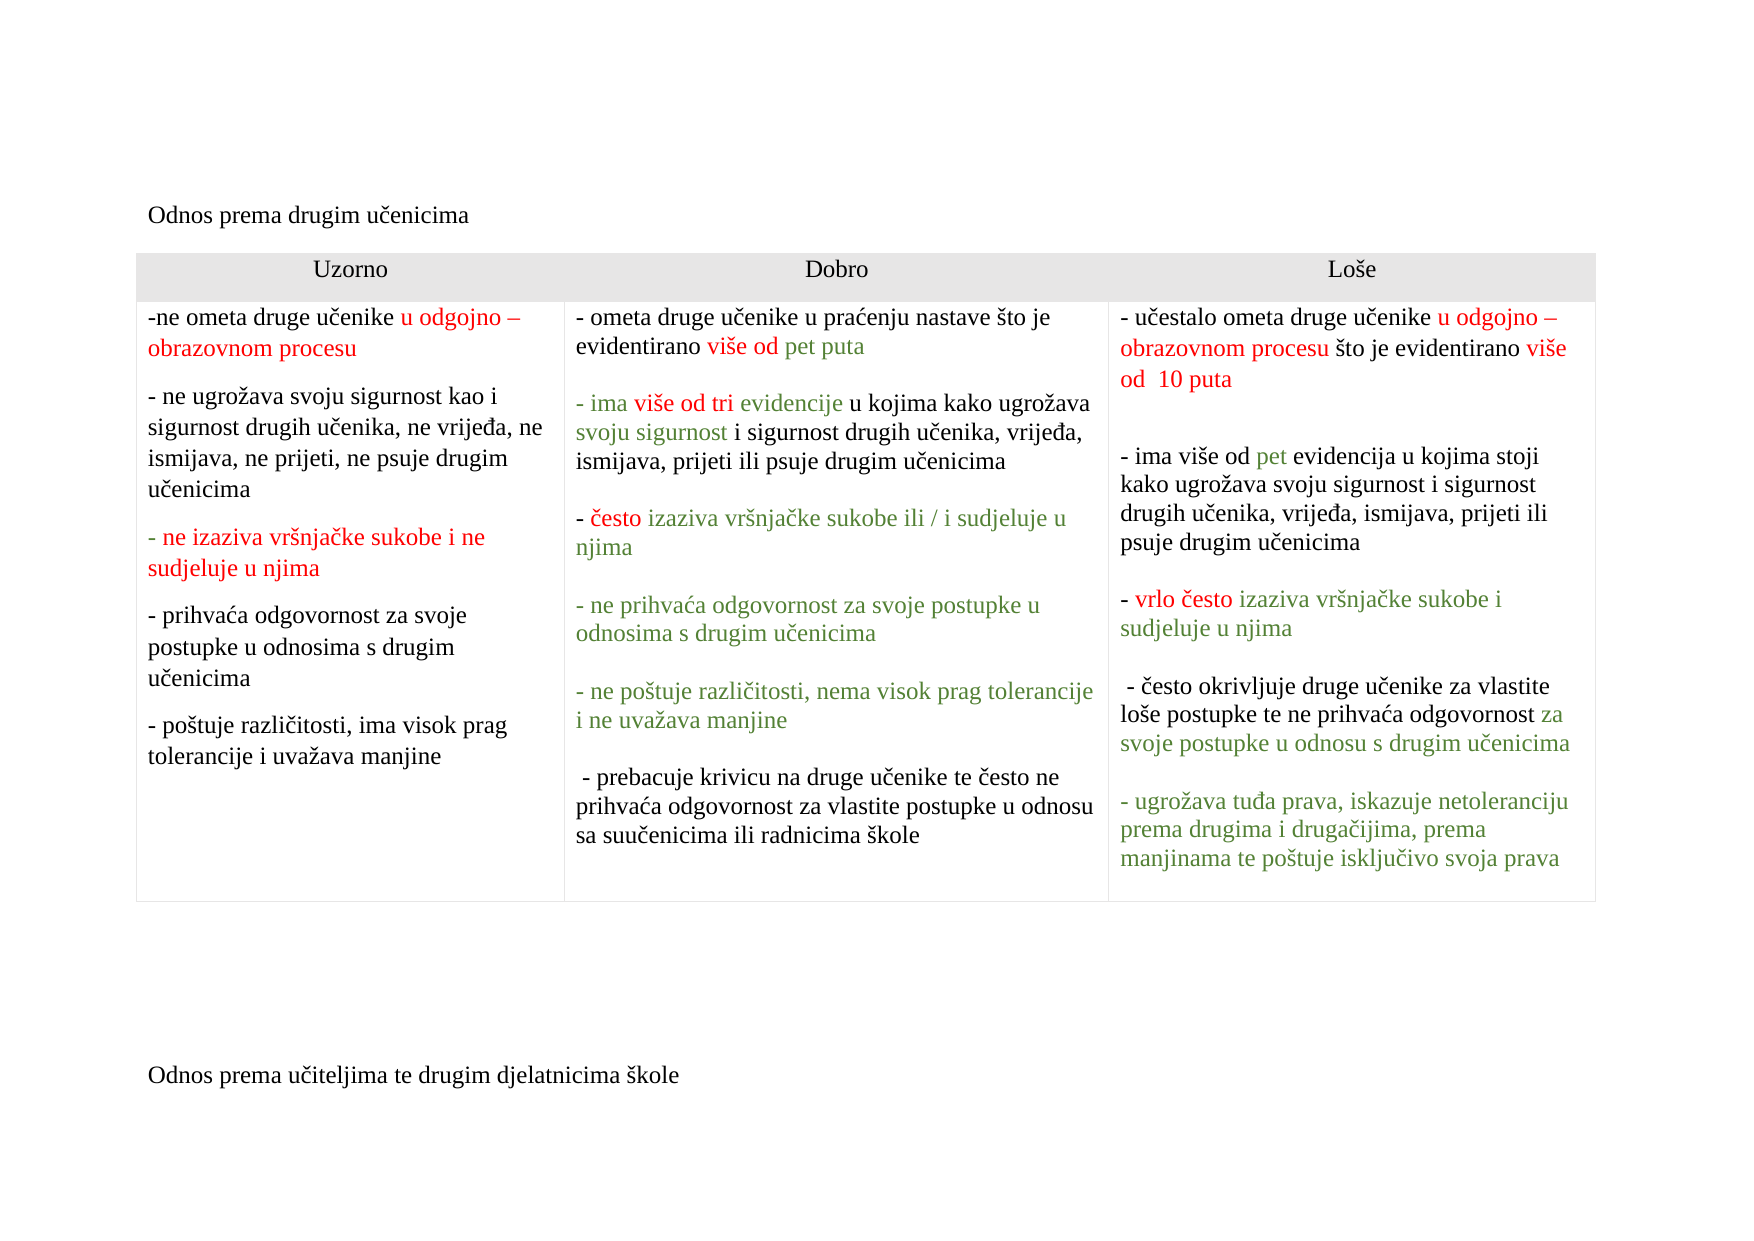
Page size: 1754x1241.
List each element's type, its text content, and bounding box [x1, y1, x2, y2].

text Odnos prema drugim učenicima [148, 200, 1606, 229]
text Odnos prema učiteljima te drugim djelatnicima škole [148, 1060, 1606, 1088]
table_header Loše [1109, 254, 1595, 301]
table_header Dobro [565, 254, 1108, 301]
table_cell -ne ometa druge učenike u odgojno – obrazovnom procesu - ne ugrožava svoju sigurnost kao i sigurnost drugih učenika, ne vrijeđa, ne ismijava, ne prijeti, ne psuje drugim učenicima - ne izaziva vršnjačke sukobe i ne sudjeluje u njima - prihvaća odgovornost za svoje postupke u odnosima s drugim učenicima - poštuje različitosti, ima visok prag tolerancije i uvažava manjine [137, 302, 564, 901]
table_header Uzorno [137, 254, 564, 301]
table_cell - ometa druge učenike u praćenju nastave što je evidentirano više od pet puta - ima više od tri evidencije u kojima kako ugrožava svoju sigurnost i sigurnost drugih učenika, vrijeđa, ismijava, prijeti ili psuje drugim učenicima - često izaziva vršnjačke sukobe ili / i sudjeluje u njima - ne prihvaća odgovornost za svoje postupke u odnosima s drugim učenicima - ne poštuje različitosti, nema visok prag tolerancije i ne uvažava manjine - prebacuje krivicu na druge učenike te često ne prihvaća odgovornost za vlastite postupke u odnosu sa suučenicima ili radnicima škole [565, 302, 1108, 901]
table_cell - učestalo ometa druge učenike u odgojno – obrazovnom procesu što je evidentirano više od 10 puta - ima više od pet evidencija u kojima stoji kako ugrožava svoju sigurnost i sigurnost drugih učenika, vrijeđa, ismijava, prijeti ili psuje drugim učenicima - vrlo često izaziva vršnjačke sukobe i sudjeluje u njima - često okrivljuje druge učenike za vlastite loše postupke te ne prihvaća odgovornost za svoje postupke u odnosu s drugim učenicima - ugrožava tuđa prava, iskazuje netoleranciju prema drugima i drugačijima, prema manjinama te poštuje isključivo svoja prava [1109, 302, 1595, 901]
